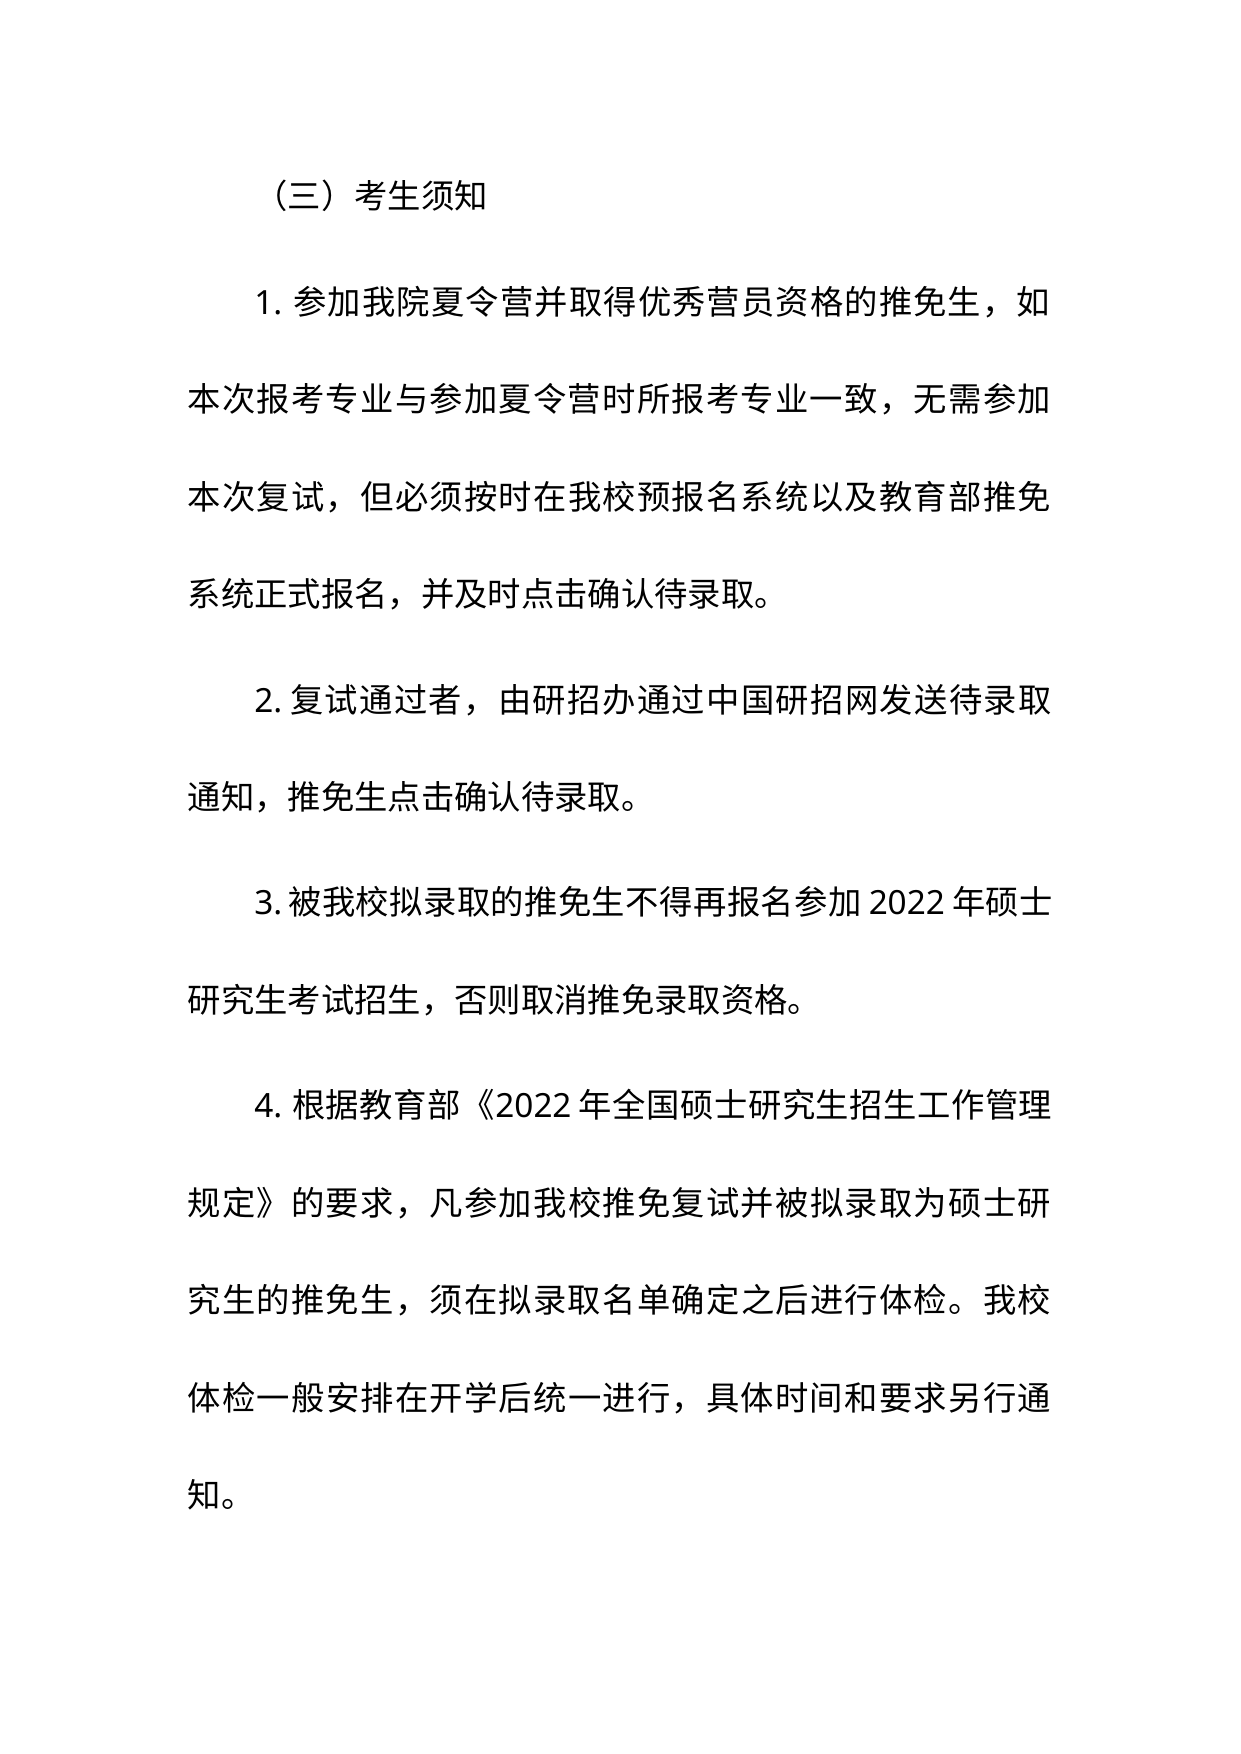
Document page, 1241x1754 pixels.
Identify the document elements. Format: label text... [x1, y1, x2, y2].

text 4. 根据教育部《2022年全国硕士研究生招生工作管理规定》的要求，凡参加我校推免复试并被拟录取为硕士研究生的推免生，须在拟录取名单确定之后进行体检。我校体检一般安排在开学后统一进行，具体时间和要求另行通知。 [187, 1071, 1053, 1526]
text 1. 参加我院夏令营并取得优秀营员资格的推免生，如本次报考专业与参加夏令营时所报考专业一致，无需参加本次复试，但必须按时在我校预报名系统以及教育部推免系统正式报名，并及时点击确认待录取。 [187, 267, 1053, 625]
text （三）考生须知 [187, 162, 1053, 227]
text 2. 复试通过者，由研招办通过中国研招网发送待录取通知，推免生点击确认待录取。 [187, 665, 1053, 828]
text 3. 被我校拟录取的推免生不得再报名参加2022年硕士研究生考试招生，否则取消推免录取资格。 [187, 868, 1053, 1030]
